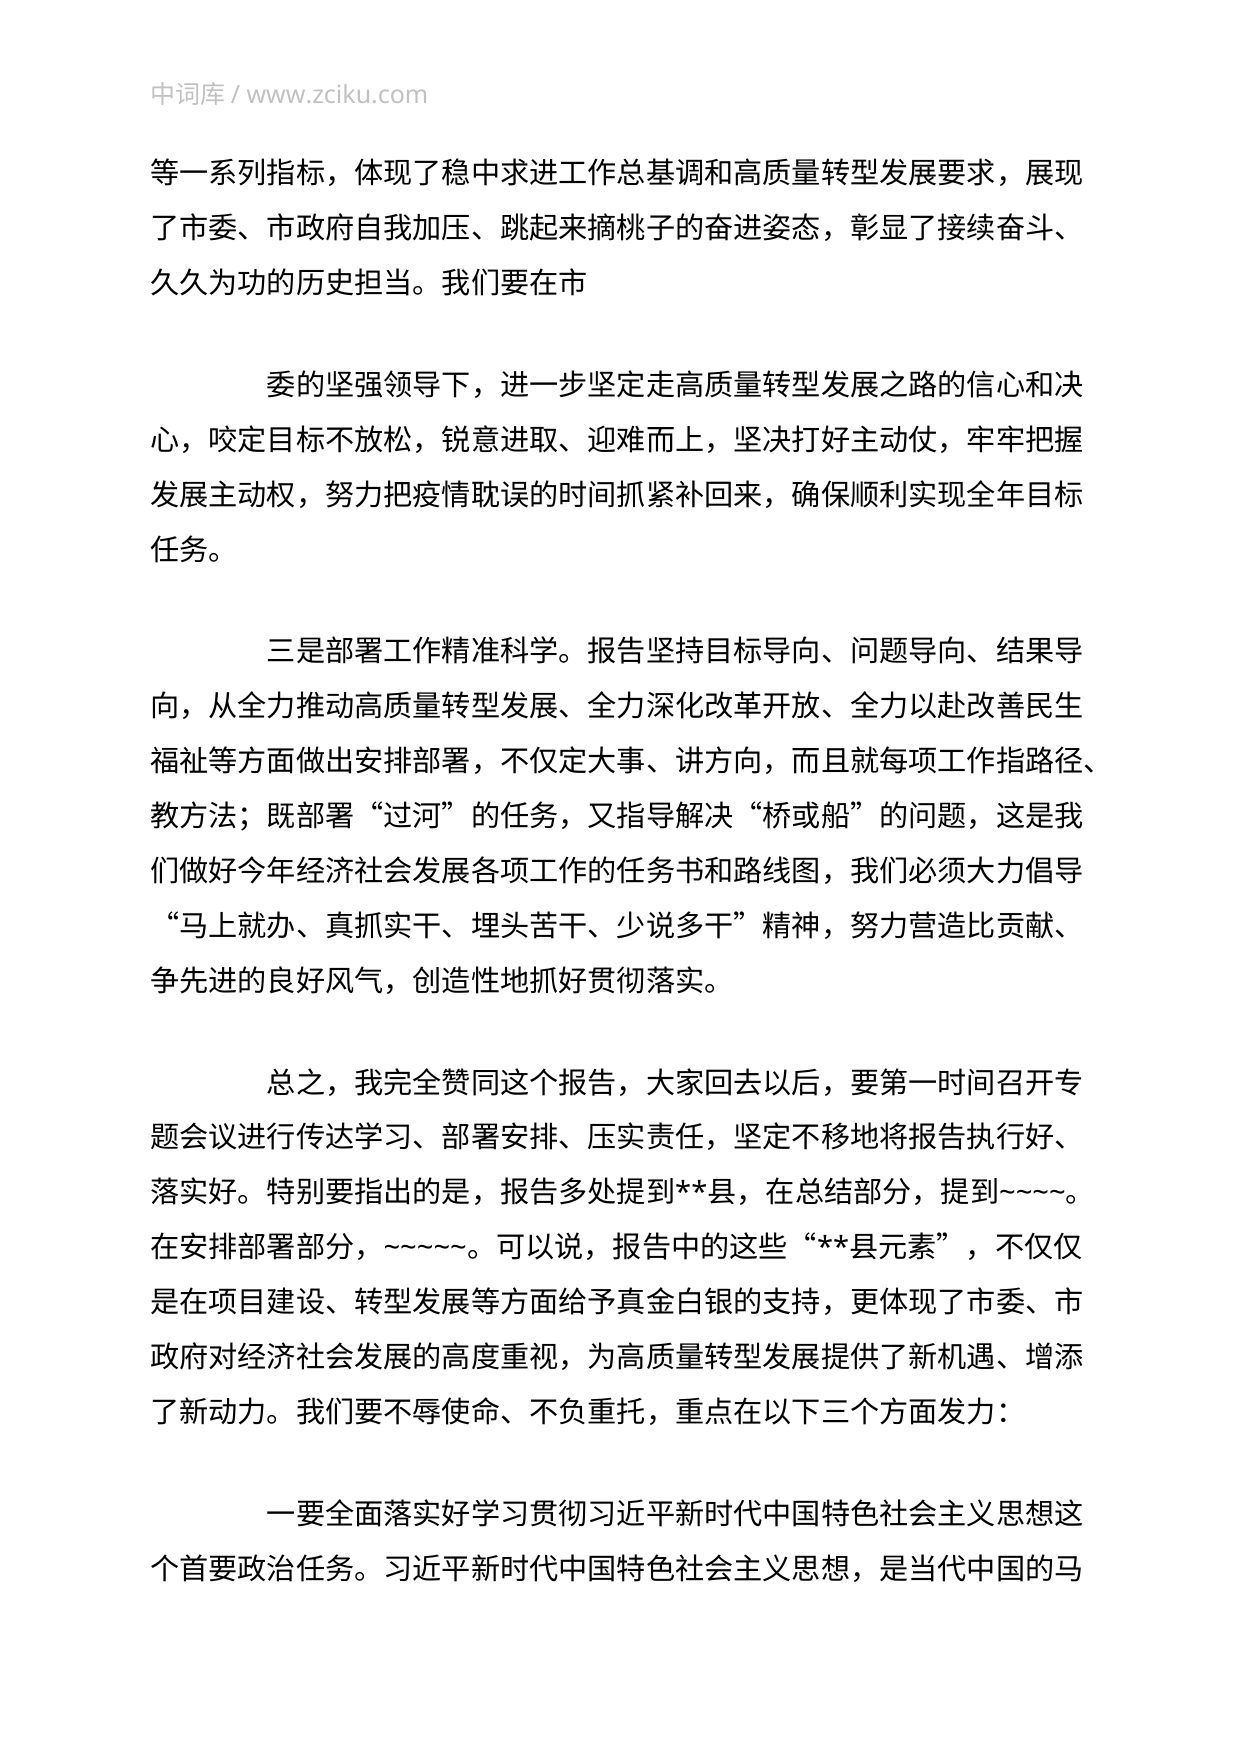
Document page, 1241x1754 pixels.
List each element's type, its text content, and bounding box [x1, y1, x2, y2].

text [150, 150, 1090, 302]
text 三是部署工作精准科学。报告坚持目标导向、问题导向、结果导向，从全力推动高质量转型发展、全力深化改革开放、全力以赴改善民生福祉等方面做出安排部署，不仅定大事、讲方向，而且就每项工作指路径、教方法；既部署“过河”的任务，又指导解决“桥或船”的问题，这是我们做好今年经济社会发展各项工作的任务书和路线图，我们必须大力倡导“马上就办、真抓实干、埋头苦干、少说多干”精神，努力营造比贡献、争先进的良好风气，创造性地抓好贯彻落实。 [150, 628, 1090, 1000]
text 总之，我完全赞同这个报告，大家回去以后，要第一时间召开专题会议进行传达学习、部署安排、压实责任，坚定不移地将报告执行好、落实好。特别要指出的是，报告多处提到**县，在总结部分，提到~~~~。在安排部署部分，~~~~~。可以说，报告中的这些“**县元素”，不仅仅是在项目建设、转型发展等方面给予真金白银的支持，更体现了市委、市政府对经济社会发展的高度重视，为高质量转型发展提供了新机遇、增添了新动力。我们要不辱使命、不负重托，重点在以下三个方面发力： [150, 1059, 1090, 1431]
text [150, 1491, 1090, 1588]
text 委的坚强领导下，进一步坚定走高质量转型发展之路的信心和决心，咬定目标不放松，锐意进取、迎难而上，坚决打好主动仗，牢牢把握发展主动权，努力把疫情耽误的时间抓紧补回来，确保顺利实现全年目标任务。 [150, 362, 1090, 568]
